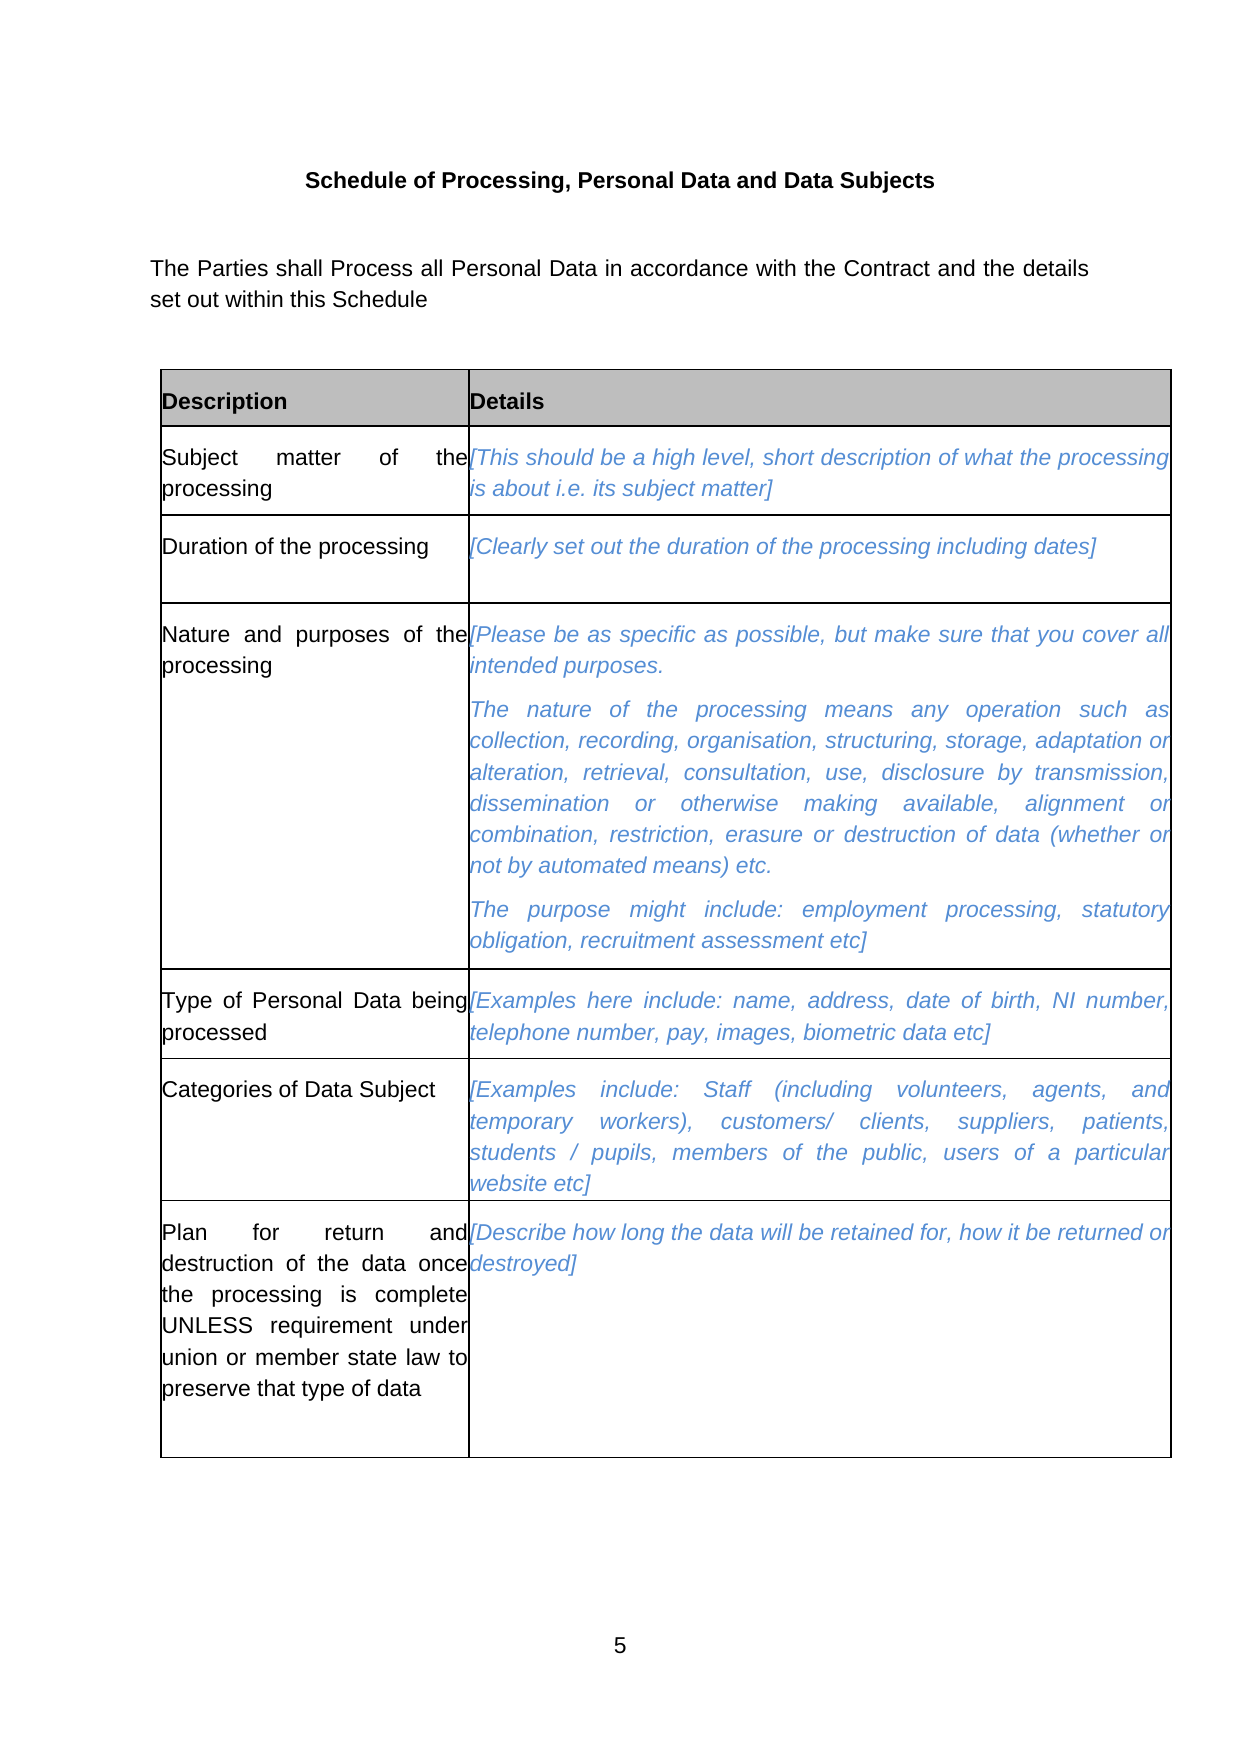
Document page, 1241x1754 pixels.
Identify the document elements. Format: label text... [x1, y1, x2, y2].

table_cell [Examples include: Staff (including volunteers, agents, and temporary workers), customers/ clients, suppliers, patients, students / pupils, members of the public, users of a particular website etc] [470, 1059, 1170, 1200]
table_cell Duration of the processing [162, 516, 468, 602]
table_cell [Examples here include: name, address, date of birth, NI number, telephone number, pay, images, biometric data etc] [470, 970, 1170, 1057]
table_cell [Describe how long the data will be retained for, how it be returned or destroyed] [470, 1201, 1170, 1457]
table_header Details [470, 370, 1170, 425]
table_header Description [162, 370, 468, 425]
table_cell Type of Personal Data being processed [162, 970, 468, 1057]
table_cell [Clearly set out the duration of the processing including dates] [470, 516, 1170, 602]
table_cell Categories of Data Subject [162, 1059, 468, 1200]
list The Parties shall Process all Personal Data in accordance with the Contract and the details set out within this Schedule [150, 250, 1090, 312]
table_cell [This should be a high level, short description of what the processing is about i.e. its subject matter] [470, 427, 1170, 514]
list Schedule of Processing, Personal Data and Data Subjects [150, 162, 1090, 194]
table_cell Plan for return and destruction of the data once the processing is complete UNLESS requirement under union or member state law to preserve that type of data [162, 1201, 468, 1457]
table_cell Nature and purposes of the processing [162, 604, 468, 968]
table_cell Subject matter of the processing [162, 427, 468, 514]
table_cell [Please be as specific as possible, but make sure that you cover all intended purposes. The nature of the processing means any operation such as collection, recording, organisation, structuring, storage, adaptation or alteration, retrieval, consultation, use, disclosure by transmission, dissemination or otherwise making available, alignment or combination, restriction, erasure or destruction of data (whether or not by automated means) etc. The purpose might include: employment processing, statutory obligation, recruitment assessment etc] [470, 604, 1170, 968]
